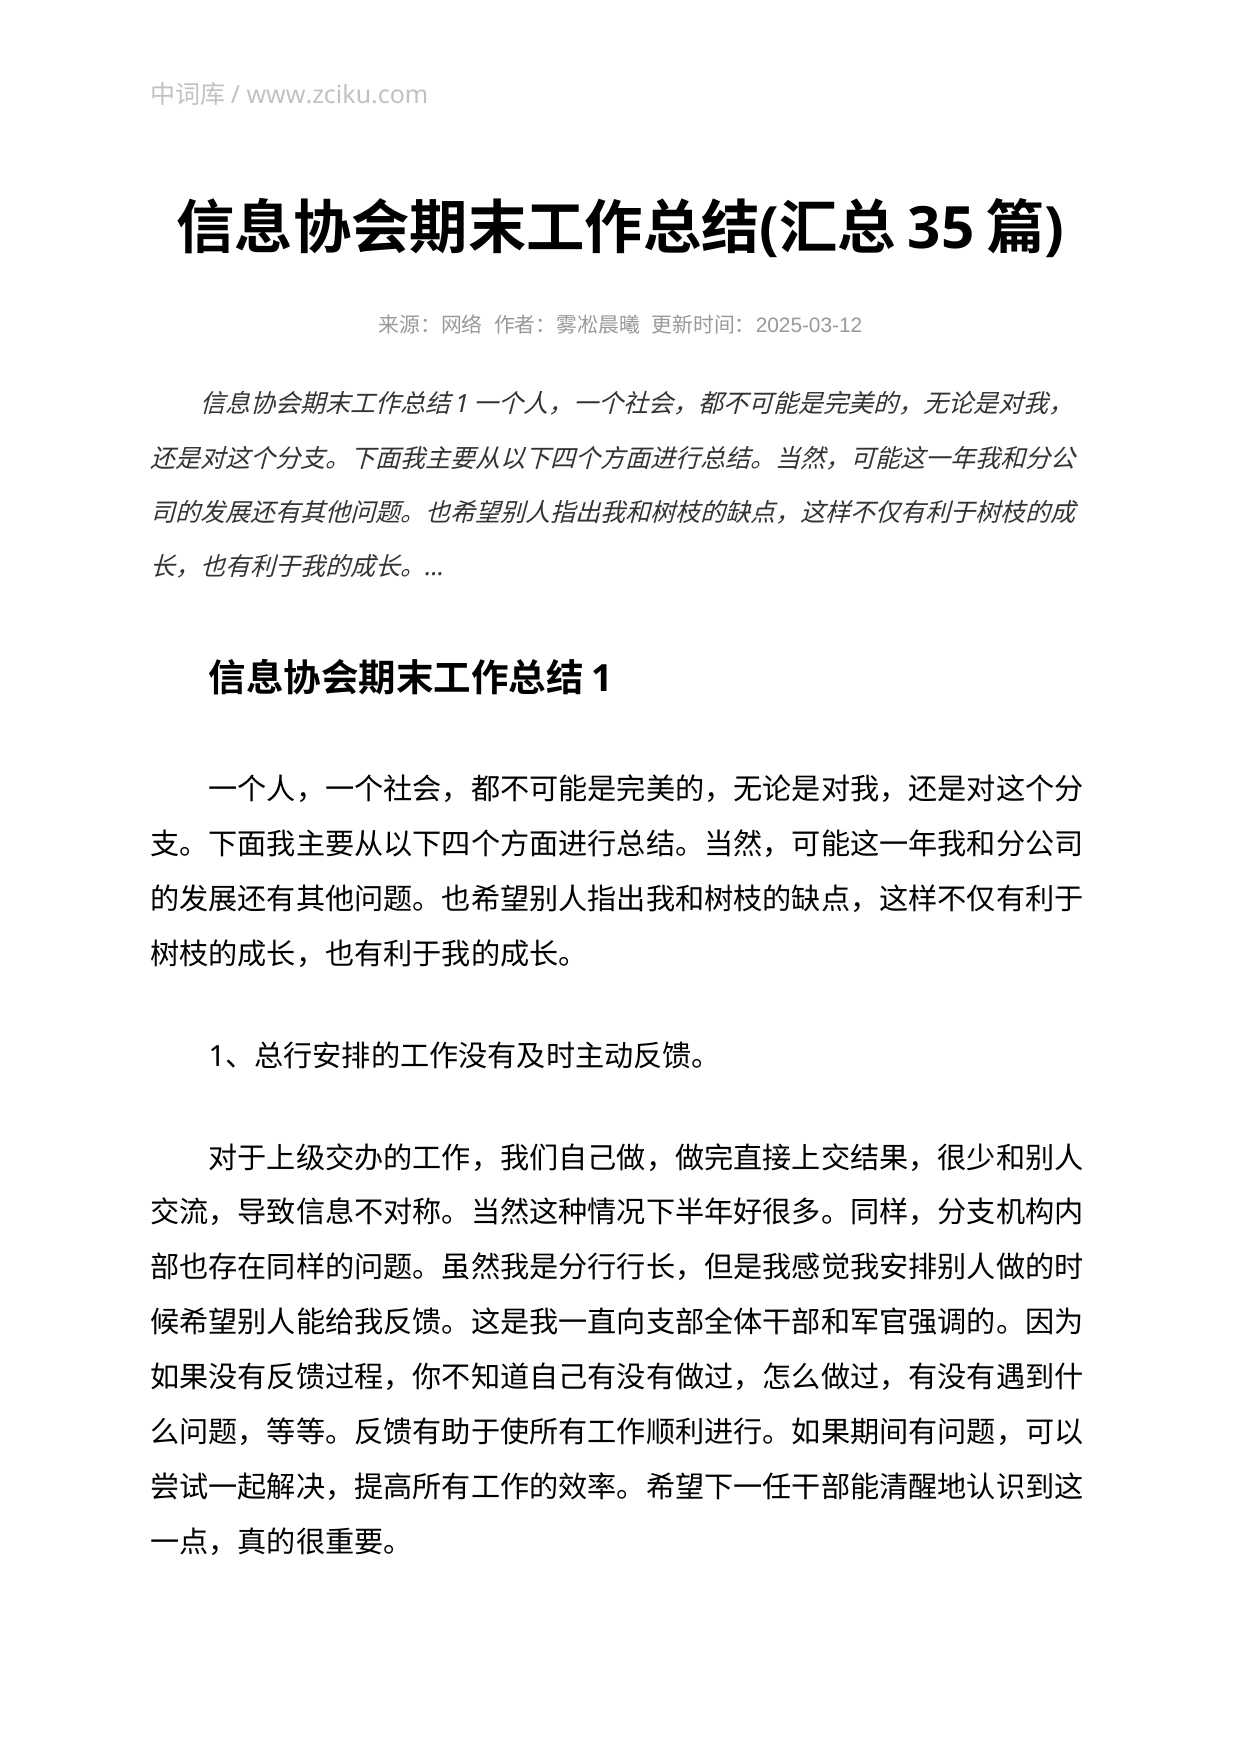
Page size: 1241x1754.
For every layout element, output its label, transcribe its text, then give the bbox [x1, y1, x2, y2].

text 信息协会期末工作总结1 [150, 648, 1090, 703]
text 信息协会期末工作总结1一个人，一个社会，都不可能是完美的，无论是对我，还是对这个分支。下面我主要从以下四个方面进行总结。当然，可能这一年我和分公司的发展还有其他问题。也希望别人指出我和树枝的缺点，这样不仅有利于树枝的成长，也有利于我的成长。... [150, 384, 1090, 583]
text 来源：网络 作者：雾凇晨曦 更新时间：2025-03-12 [150, 313, 1090, 337]
subtitle 信息协会期末工作总结(汇总35篇) [150, 181, 1090, 266]
text 一个人，一个社会，都不可能是完美的，无论是对我，还是对这个分支。下面我主要从以下四个方面进行总结。当然，可能这一年我和分公司的发展还有其他问题。也希望别人指出我和树枝的缺点，这样不仅有利于树枝的成长，也有利于我的成长。 [150, 766, 1090, 973]
text 1、总行安排的工作没有及时主动反馈。 [150, 1032, 1090, 1074]
text 对于上级交办的工作，我们自己做，做完直接上交结果，很少和别人交流，导致信息不对称。当然这种情况下半年好很多。同样，分支机构内部也存在同样的问题。虽然我是分行行长，但是我感觉我安排别人做的时候希望别人能给我反馈。这是我一直向支部全体干部和军官强调的。因为如果没有反馈过程，你不知道自己有没有做过，怎么做过，有没有遇到什么问题，等等。反馈有助于使所有工作顺利进行。如果期间有问题，可以尝试一起解决，提高所有工作的效率。希望下一任干部能清醒地认识到这一点，真的很重要。 [150, 1134, 1090, 1561]
